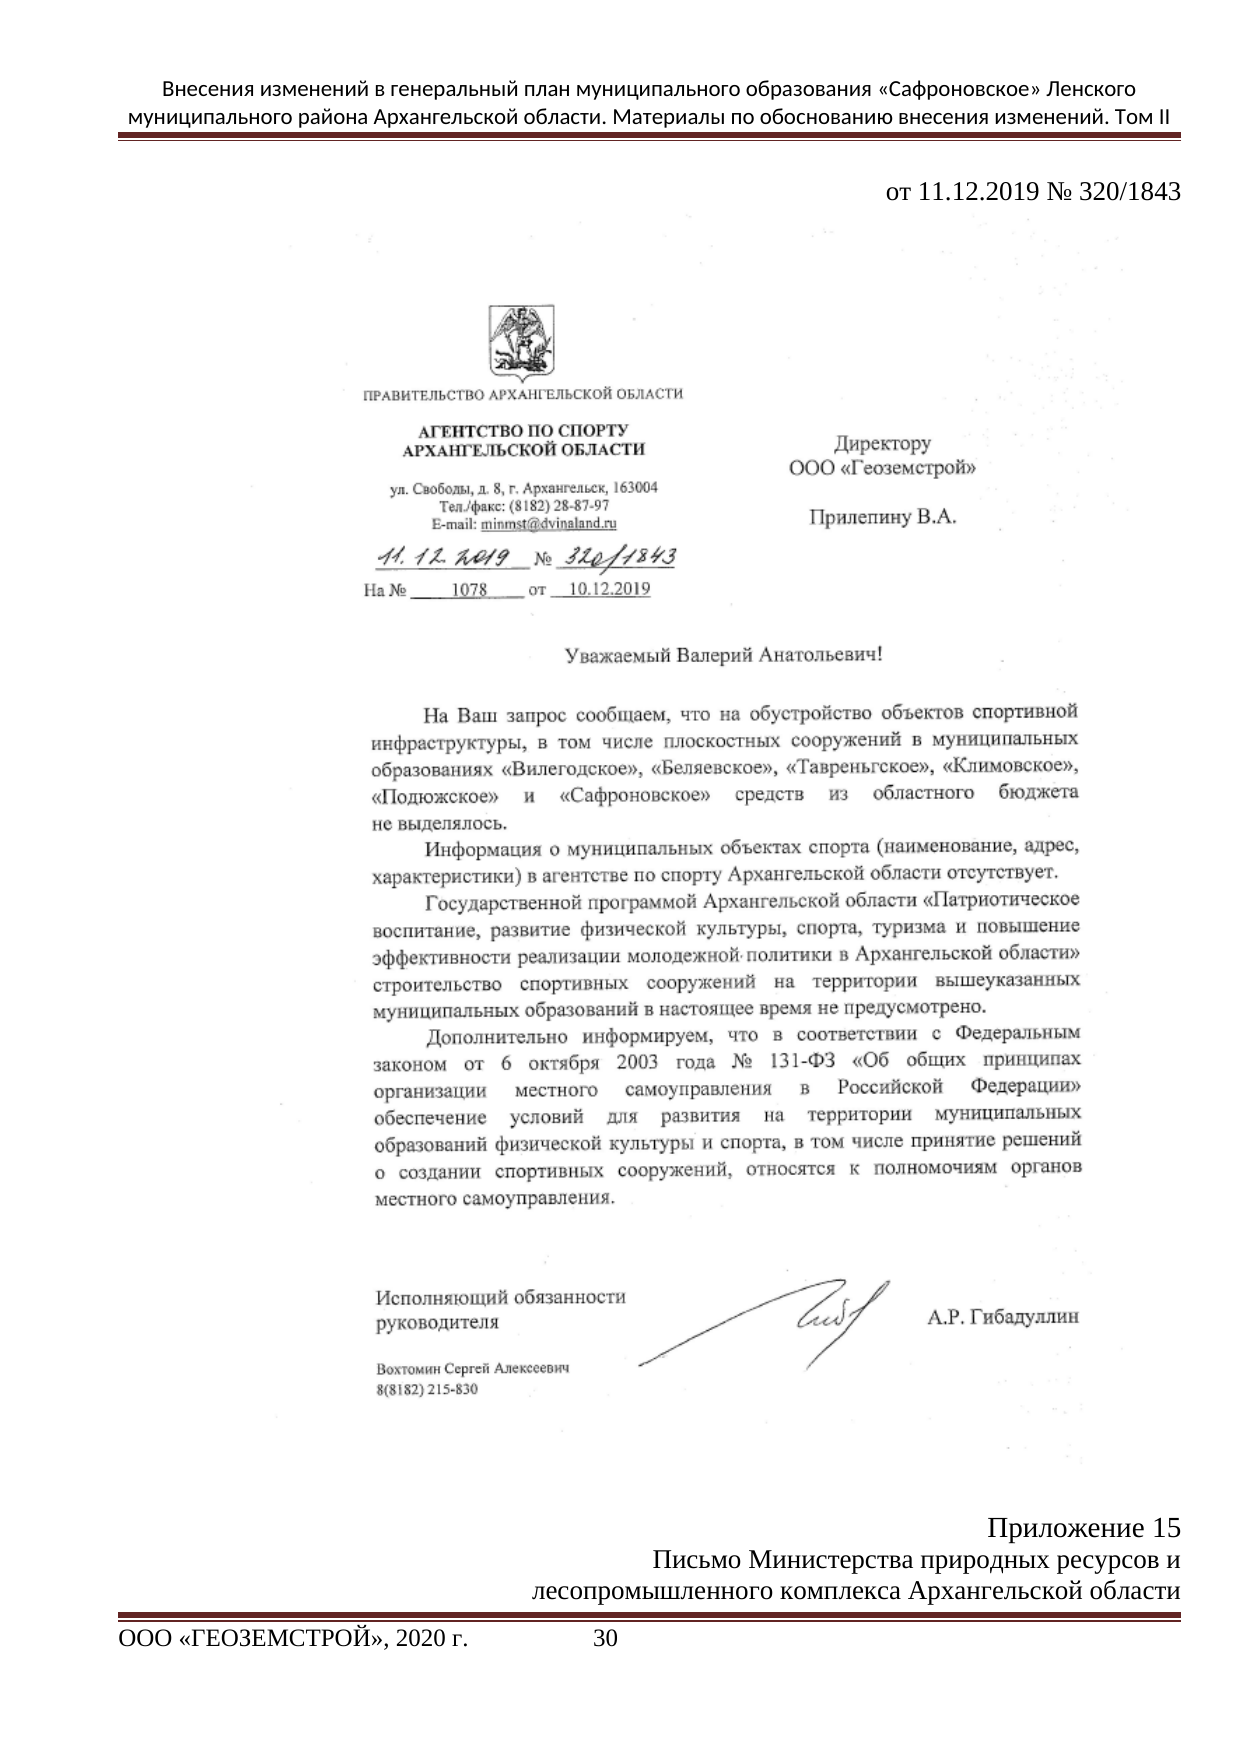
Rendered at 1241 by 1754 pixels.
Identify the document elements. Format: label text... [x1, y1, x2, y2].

text от 11.12.2019 № 320/1843 [118, 175, 1181, 1479]
text лесопромышленного комплекса Архангельской области [118, 1574, 1181, 1606]
subtitle Приложение 15 [118, 1510, 1181, 1543]
text Письмо Министерства природных ресурсов и [118, 1543, 1181, 1574]
